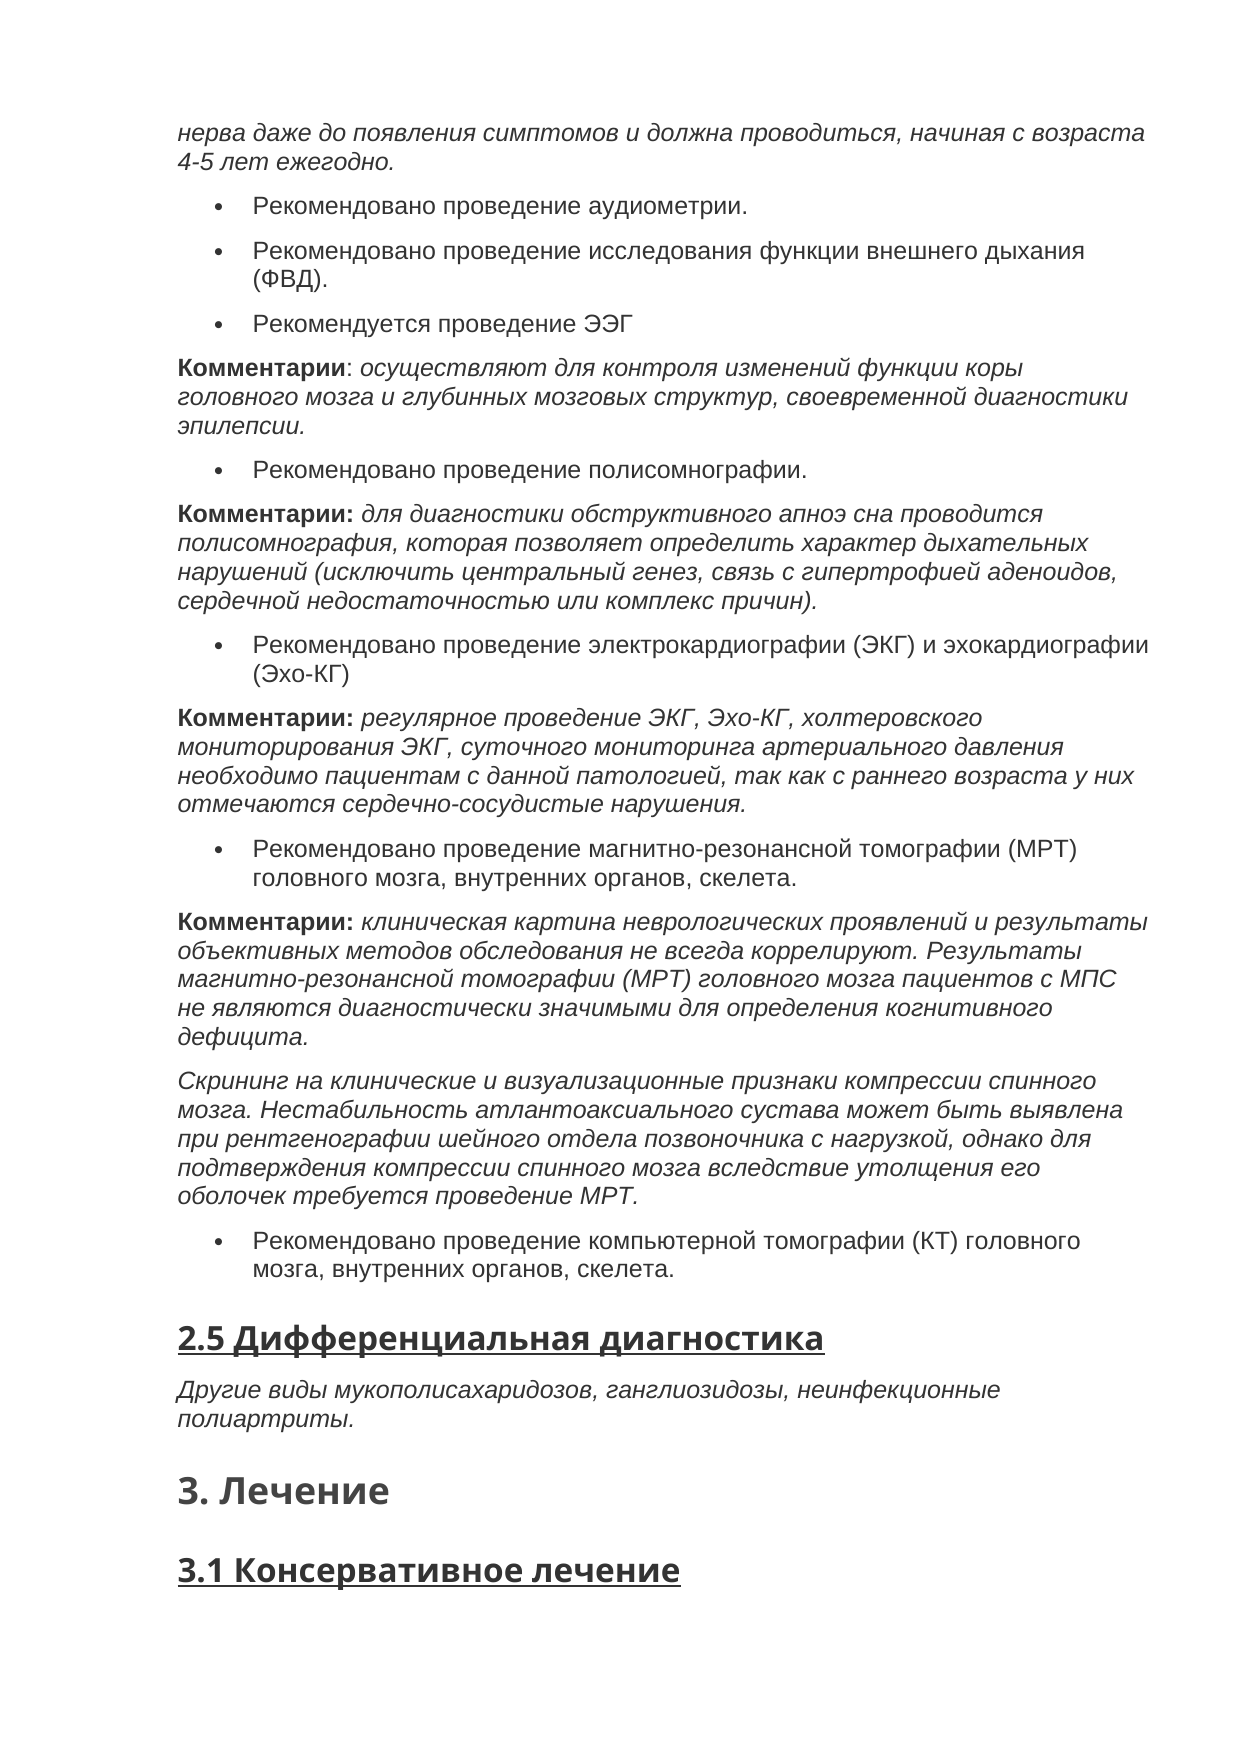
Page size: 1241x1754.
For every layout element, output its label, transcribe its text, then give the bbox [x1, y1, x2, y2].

text 3. Лечение [177, 1464, 1152, 1515]
text 3.1 Консервативное лечение [177, 1546, 1152, 1592]
text Комментарии: клиническая картина неврологических проявлений и результаты объективных методов обследования не всегда коррелируют. Результаты магнитно-резонансной томографии (МРТ) головного мозга пациентов с МПС не являются диагностически значимыми для определения когнитивного дефицита. [177, 907, 1152, 1051]
text Скрининг на клинические и визуализационные признаки компрессии спинного мозга. Нестабильность атлантоаксиального сустава может быть выявлена при рентгенографии шейного отдела позвоночника с нагрузкой, однако для подтверждения компрессии спинного мозга вследствие утолщения его оболочек требуется проведение МРТ. [177, 1066, 1152, 1210]
list Рекомендовано проведение компьютерной томографии (КТ) головного мозга, внутренних органов, скелета. [215, 1226, 1152, 1283]
list Рекомендовано проведение электрокардиографии (ЭКГ) и эхокардиографии (Эхо-КГ) [215, 630, 1152, 687]
list Рекомендовано проведение магнитно-резонансной томографии (МРТ) головного мозга, внутренних органов, скелета. [215, 834, 1152, 891]
text Комментарии: осуществляют для контроля изменений функции коры головного мозга и глубинных мозговых структур, своевременной диагностики эпилепсии. [177, 353, 1152, 439]
text Другие виды мукополисахаридозов, ганглиозидозы, неинфекционные полиартриты. [177, 1375, 1152, 1433]
list Рекомендовано проведение полисомнографии. [215, 455, 1152, 484]
text Комментарии: для диагностики обструктивного апноэ сна проводится полисомнография, которая позволяет определить характер дыхательных нарушений (исключить центральный генез, связь с гипертрофией аденоидов, сердечной недостаточностью или комплекс причин). [177, 499, 1152, 614]
text 2.5 Дифференциальная диагностика [177, 1314, 1152, 1360]
text Комментарии: регулярное проведение ЭКГ, Эхо-КГ, холтеровского мониторирования ЭКГ, суточного мониторинга артериального давления необходимо пациентам с данной патологией, так как с раннего возраста у них отмечаются сердечно-сосудистые нарушения. [177, 703, 1152, 818]
list Рекомендовано проведение исследования функции внешнего дыхания (ФВД). [215, 236, 1152, 293]
list Рекомендовано проведение аудиометрии. [215, 191, 1152, 220]
list Рекомендуется проведение ЭЭГ [215, 309, 1152, 337]
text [177, 118, 1152, 176]
